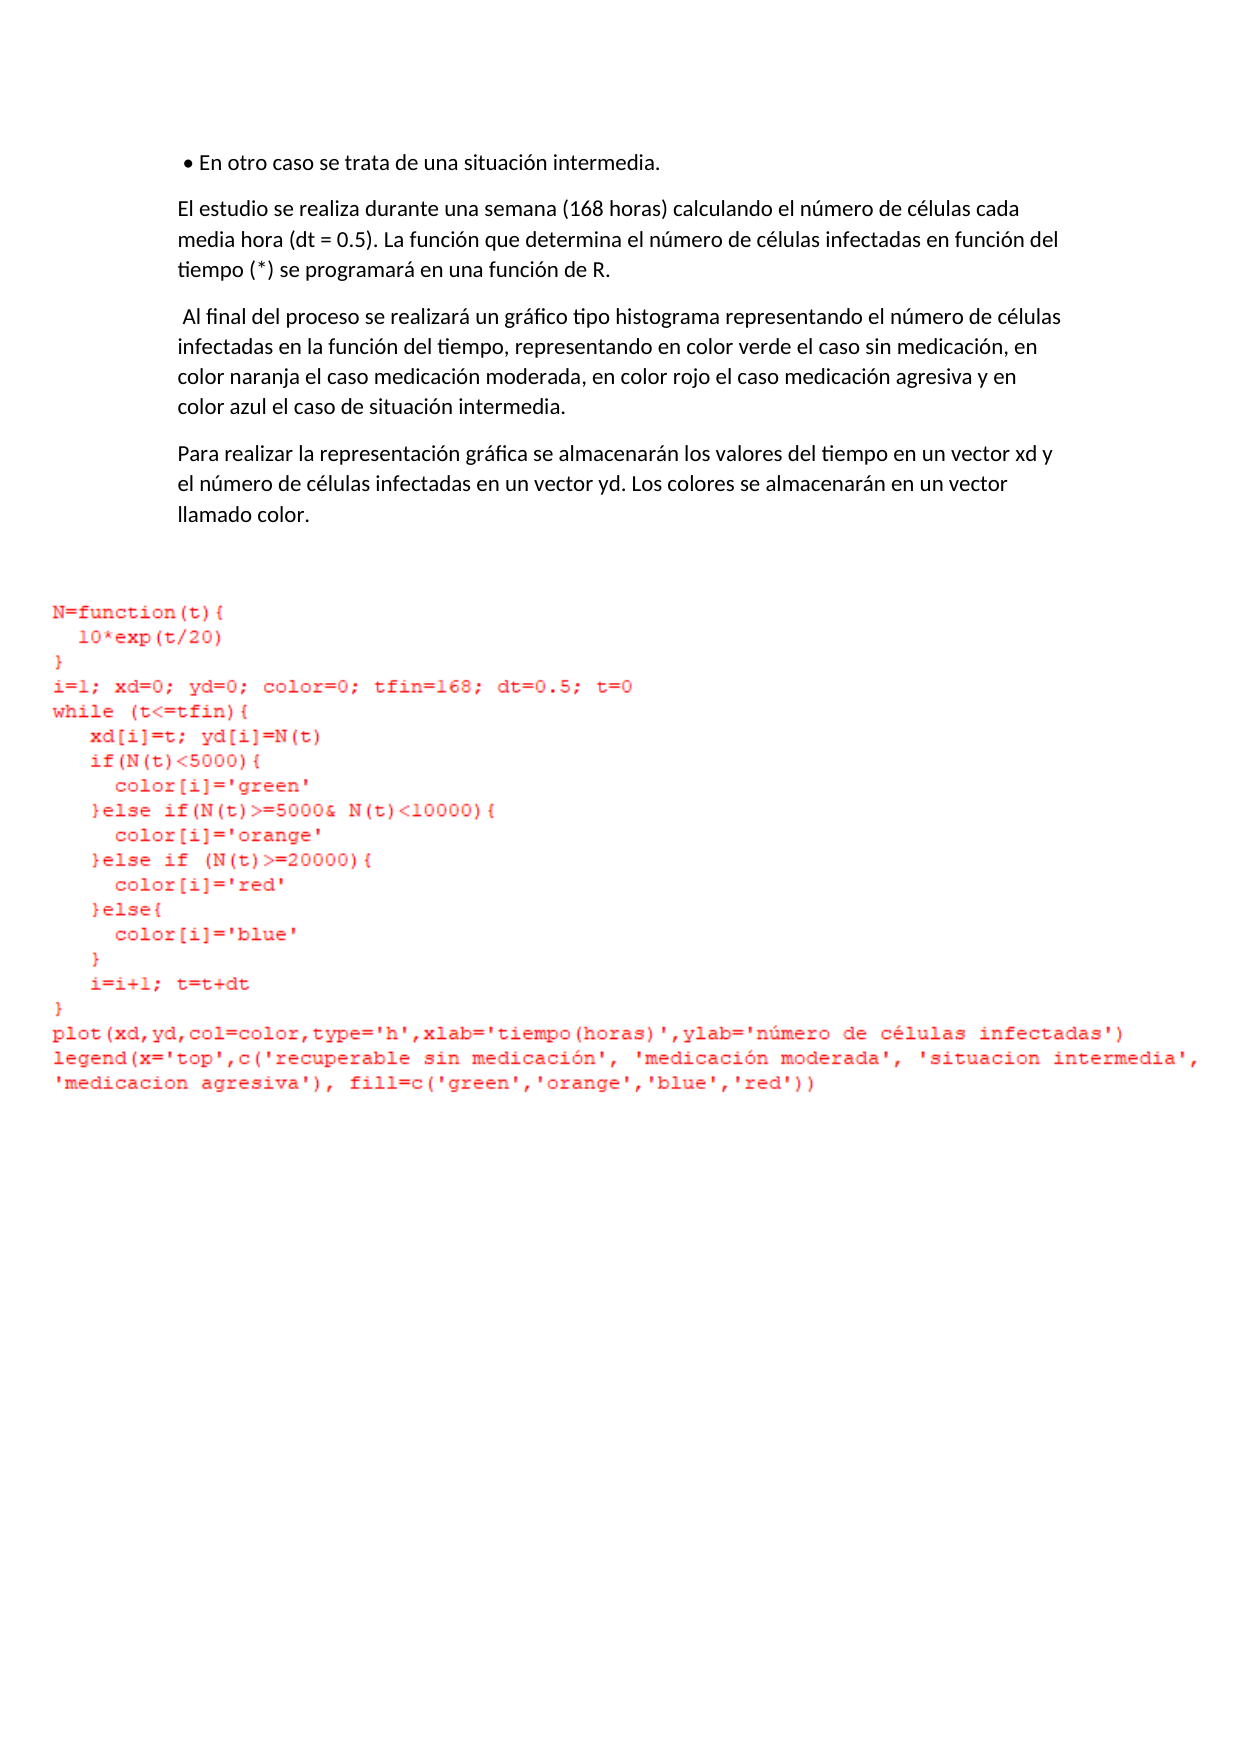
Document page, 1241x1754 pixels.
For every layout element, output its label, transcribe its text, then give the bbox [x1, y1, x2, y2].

text • En otro caso se trata de una situación intermedia. [177, 148, 1063, 176]
text Al final del proceso se realizará un gráfico tipo histograma representando el número de células infectadas en la función del tiempo, representando en color verde el caso sin medicación, en color naranja el caso medicación moderada, en color rojo el caso medicación agresiva y en color azul el caso de situación intermedia. [177, 302, 1063, 420]
text Para realizar la representación gráfica se almacenarán los valores del tiempo en un vector xd y el número de células infectadas en un vector yd. Los colores se almacenarán en un vector llamado color. [177, 439, 1063, 528]
text El estudio se realiza durante una semana (168 horas) calculando el número de células cada media hora (dt = 0.5). La función que determina el número de células infectadas en función del tiempo (*) se programará en una función de R. [177, 194, 1063, 283]
picture [50, 603, 1226, 1103]
